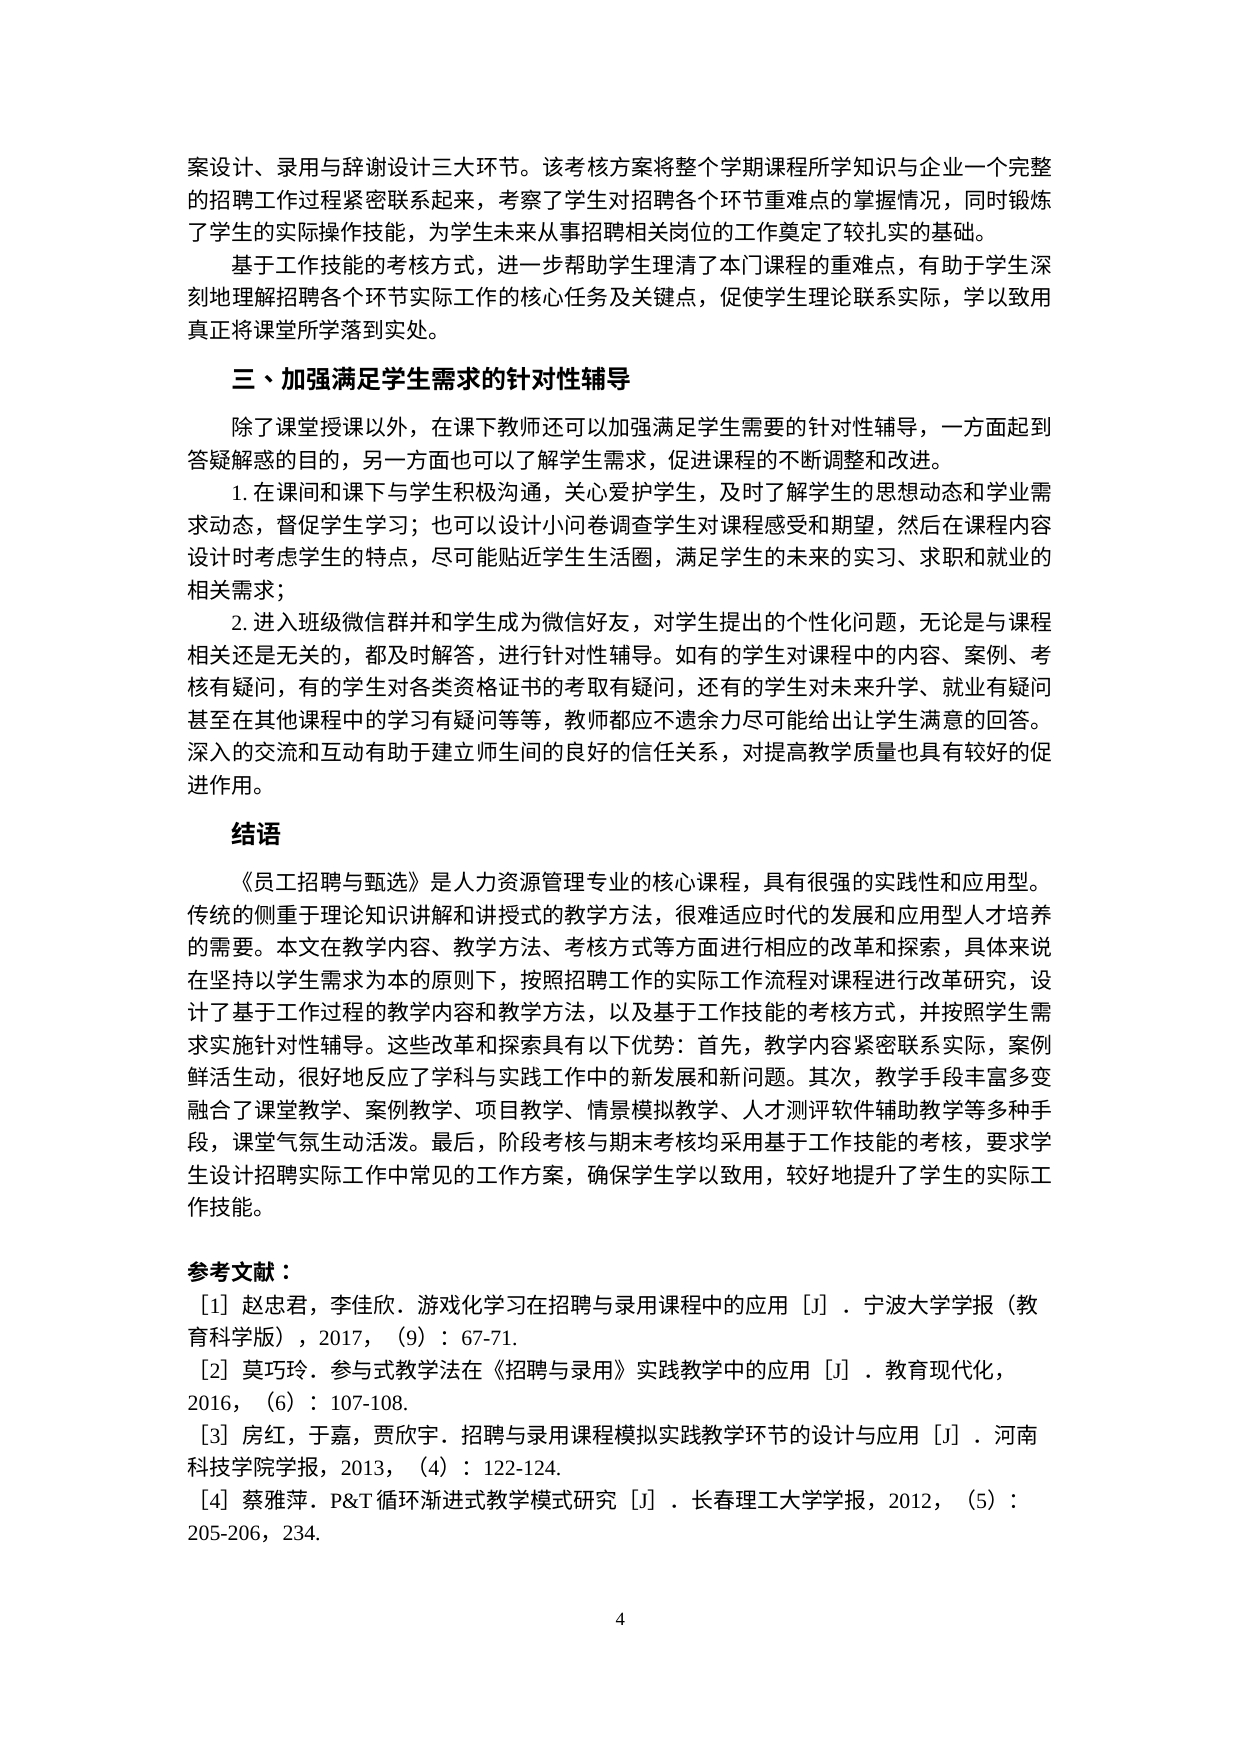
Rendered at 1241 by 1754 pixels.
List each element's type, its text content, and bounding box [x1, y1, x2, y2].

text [187, 150, 1053, 247]
text ［2］莫巧玲．参与式教学法在《招聘与录用》实践教学中的应用［J］．教育现代化，2016，（6）：107-108. [187, 1352, 1053, 1417]
text ［3］房红，于嘉，贾欣宇．招聘与录用课程模拟实践教学环节的设计与应用［J］．河南科技学院学报，2013，（4）：122-124. [187, 1417, 1053, 1482]
text 三、加强满足学生需求的针对性辅导 [187, 345, 1053, 410]
text ［1］赵忠君，李佳欣．游戏化学习在招聘与录用课程中的应用［J］．宁波大学学报（教育科学版），2017，（9）：67-71. [187, 1287, 1053, 1352]
text 参考文献： [187, 1255, 1053, 1287]
text 1. 在课间和课下与学生积极沟通，关心爱护学生，及时了解学生的思想动态和学业需求动态，督促学生学习；也可以设计小问卷调查学生对课程感受和期望，然后在课程内容设计时考虑学生的特点，尽可能贴近学生生活圈，满足学生的未来的实习、求职和就业的相关需求； [187, 475, 1053, 605]
text 《员工招聘与甄选》是人力资源管理专业的核心课程，具有很强的实践性和应用型。传统的侧重于理论知识讲解和讲授式的教学方法，很难适应时代的发展和应用型人才培养的需要。本文在教学内容、教学方法、考核方式等方面进行相应的改革和探索，具体来说：在坚持以学生需求为本的原则下，按照招聘工作的实际工作流程对课程进行改革研究，设计了基于工作过程的教学内容和教学方法，以及基于工作技能的考核方式，并按照学生需求实施针对性辅导。这些改革和探索具有以下优势：首先，教学内容紧密联系实际，案例鲜活生动，很好地反应了学科与实践工作中的新发展和新问题。其次，教学手段丰富多变，融合了课堂教学、案例教学、项目教学、情景模拟教学、人才测评软件辅助教学等多种手段，课堂气氛生动活泼。最后，阶段考核与期末考核均采用基于工作技能的考核，要求学生设计招聘实际工作中常见的工作方案，确保学生学以致用，较好地提升了学生的实际工作技能。 [187, 865, 1053, 1222]
text 结语 [187, 800, 1053, 865]
text 2. 进入班级微信群并和学生成为微信好友，对学生提出的个性化问题，无论是与课程相关还是无关的，都及时解答，进行针对性辅导。如有的学生对课程中的内容、案例、考核有疑问，有的学生对各类资格证书的考取有疑问，还有的学生对未来升学、就业有疑问，甚至在其他课程中的学习有疑问等等，教师都应不遗余力尽可能给出让学生满意的回答。深入的交流和互动有助于建立师生间的良好的信任关系，对提高教学质量也具有较好的促进作用。 [187, 605, 1053, 800]
text 除了课堂授课以外，在课下教师还可以加强满足学生需要的针对性辅导，一方面起到答疑解惑的目的，另一方面也可以了解学生需求，促进课程的不断调整和改进。 [187, 410, 1053, 475]
text 基于工作技能的考核方式，进一步帮助学生理清了本门课程的重难点，有助于学生深刻地理解招聘各个环节实际工作的核心任务及关键点，促使学生理论联系实际，学以致用，真正将课堂所学落到实处。 [187, 247, 1053, 345]
text ［4］蔡雅萍．P&T循环渐进式教学模式研究［J］．长春理工大学学报，2012，（5）：205-206，234. [187, 1482, 1053, 1547]
